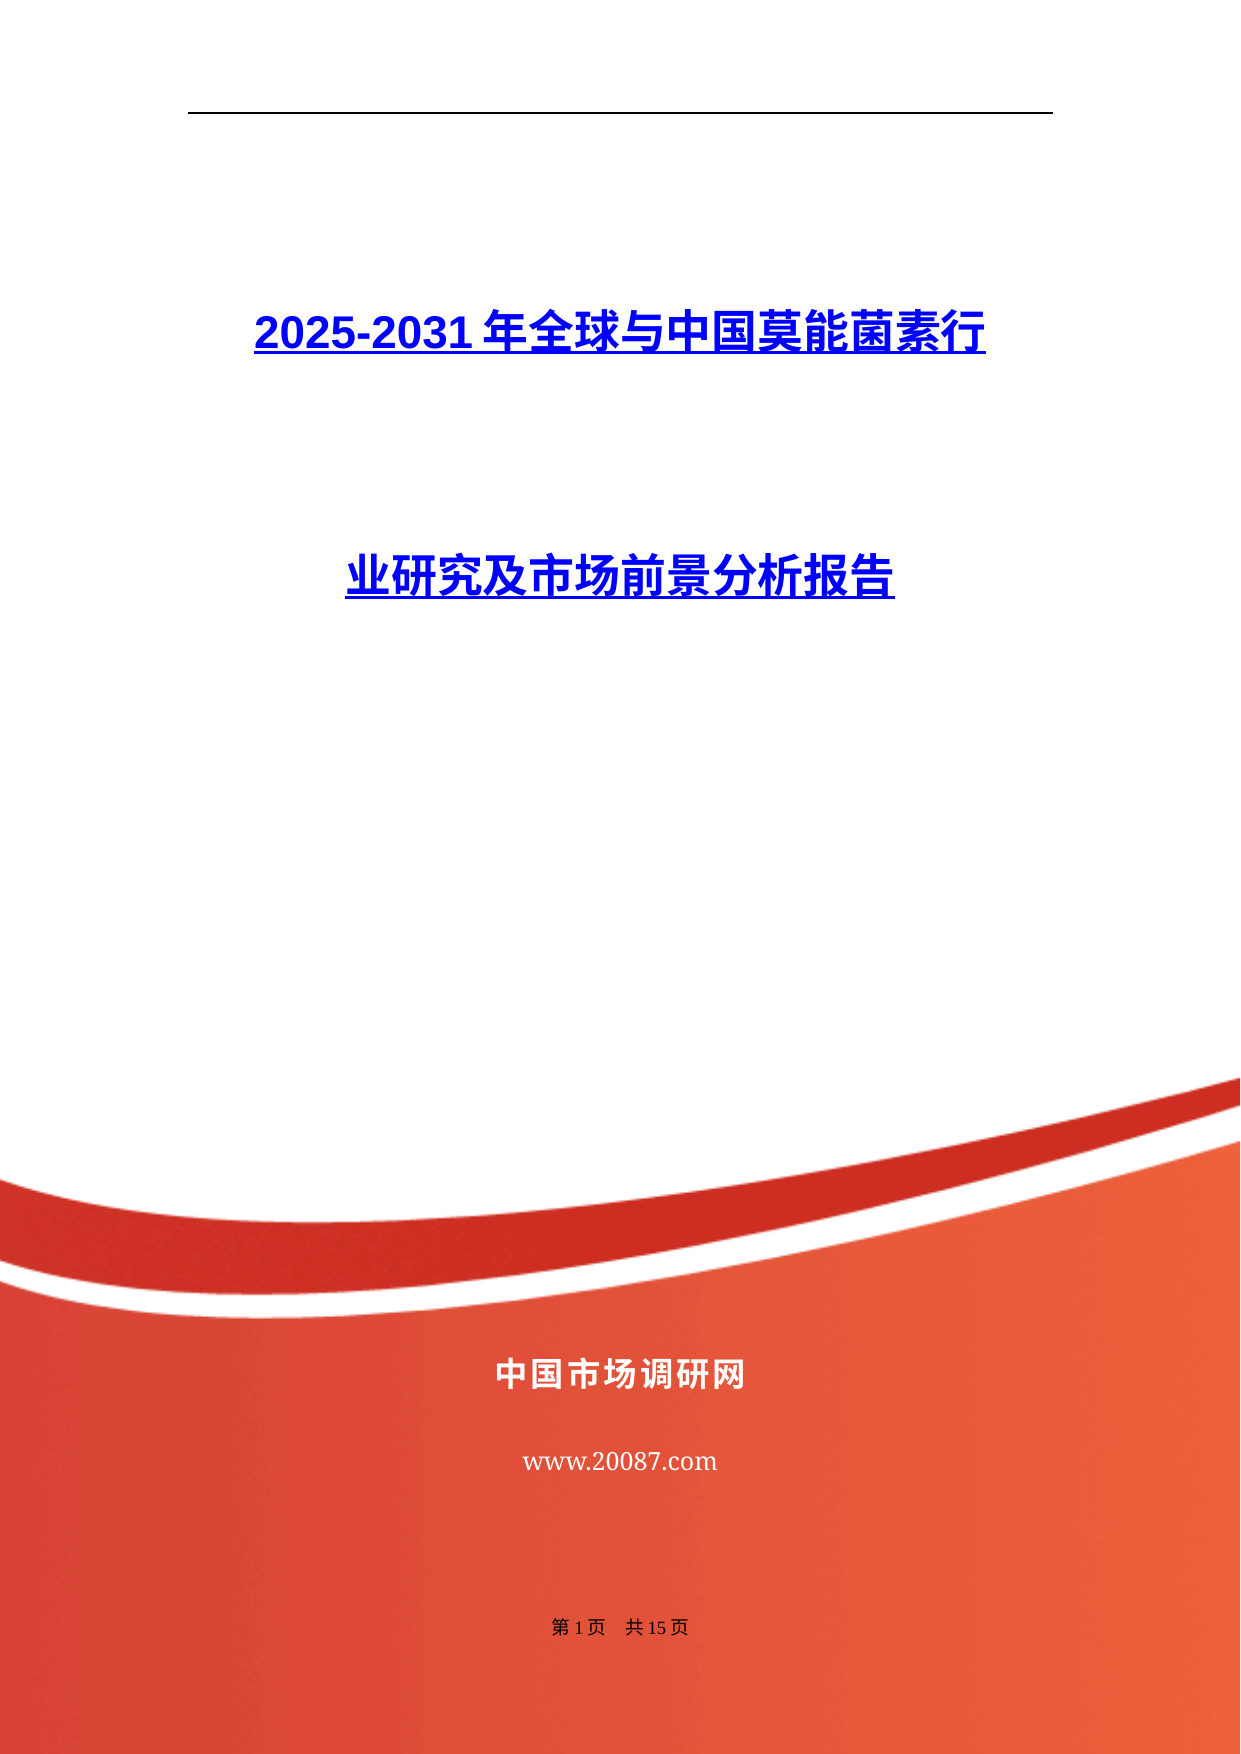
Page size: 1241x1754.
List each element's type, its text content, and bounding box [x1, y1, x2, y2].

picture [0, 1006, 1241, 1754]
subtitle 中国市场调研网 [187, 1339, 1053, 1404]
table_header 2025-2031年全球与中国莫能菌素行业研究及市场前景分析报告 [188, 207, 1053, 773]
text www.20087.com [187, 1428, 1053, 1493]
